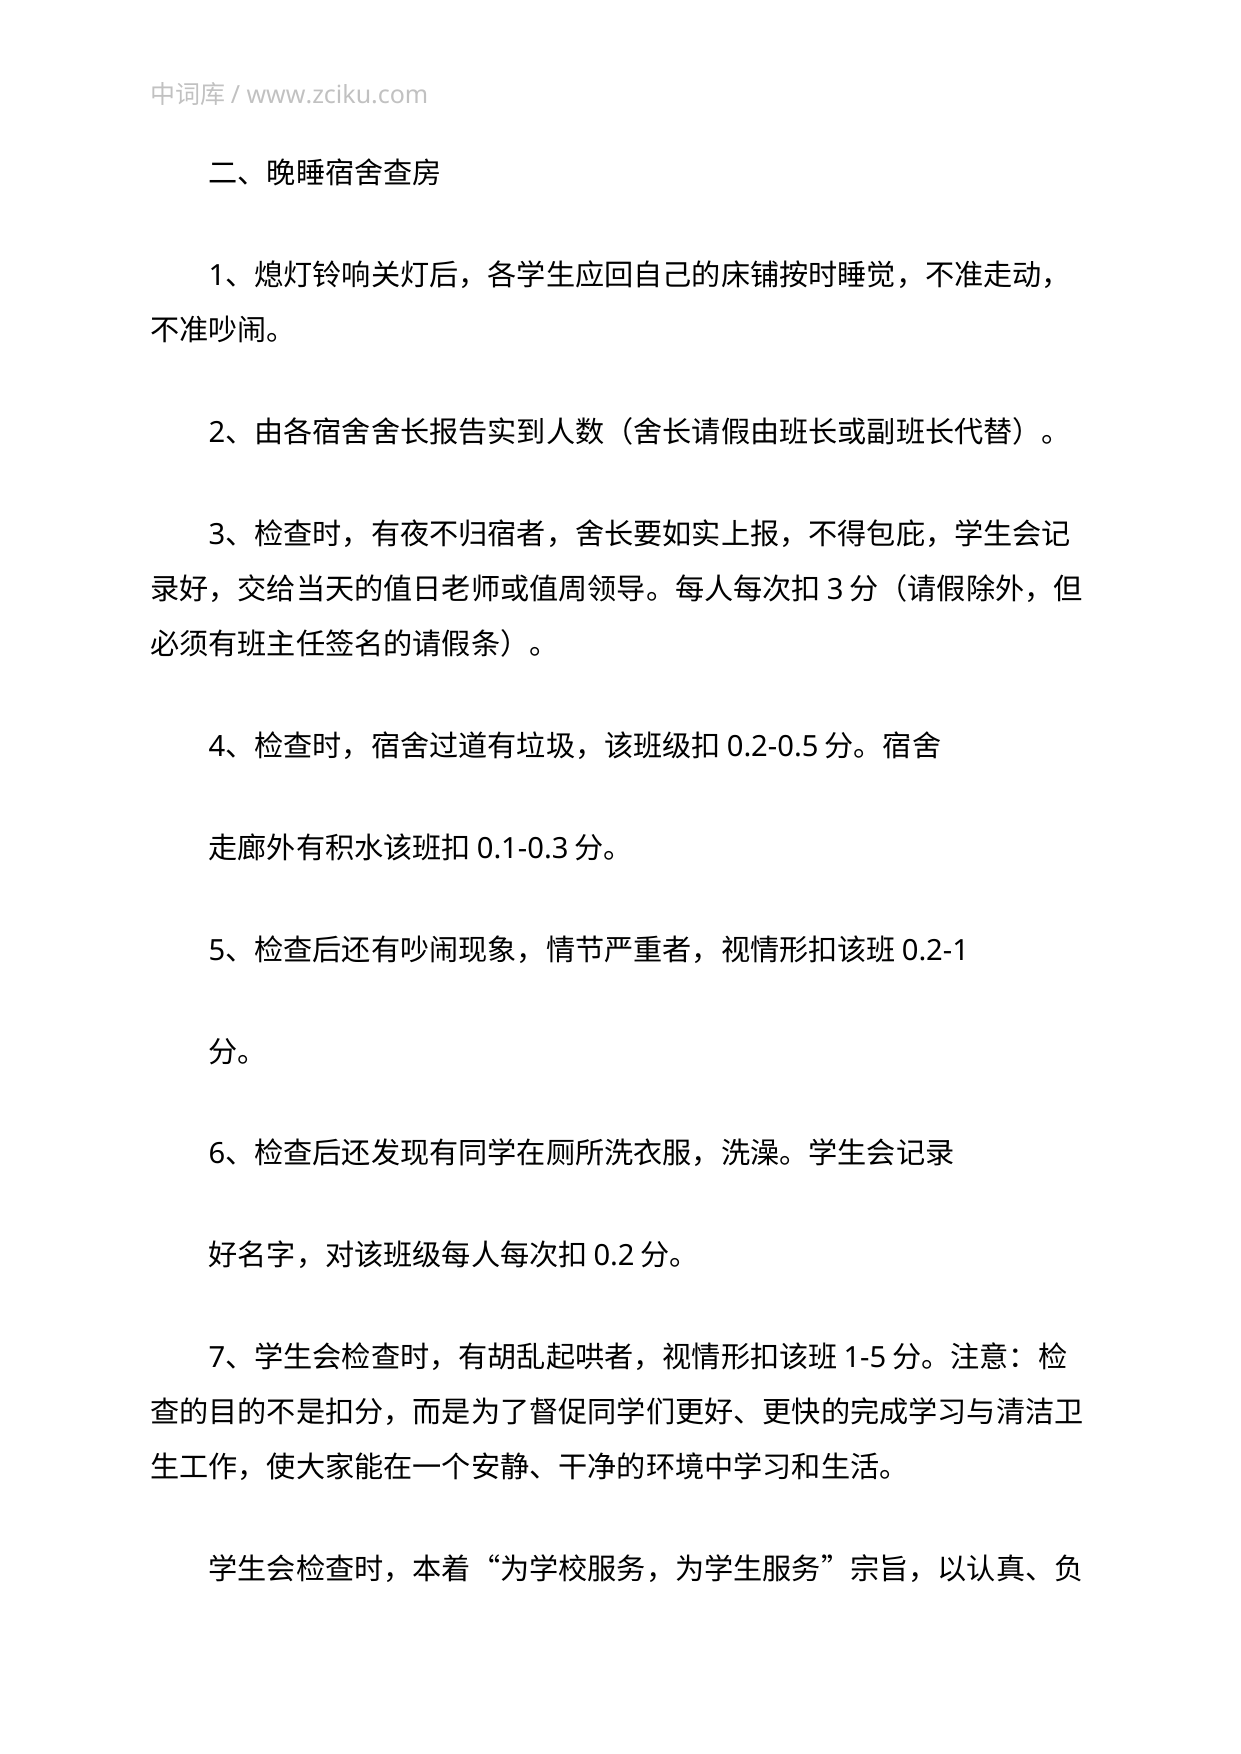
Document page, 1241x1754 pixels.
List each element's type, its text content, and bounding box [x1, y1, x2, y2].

text 好名字，对该班级每人每次扣0.2分。 [150, 1232, 1090, 1274]
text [150, 1546, 1090, 1588]
text 7、学生会检查时，有胡乱起哄者，视情形扣该班1-5分。注意：检查的目的不是扣分，而是为了督促同学们更好、更快的完成学习与清洁卫生工作，使大家能在一个安静、干净的环境中学习和生活。 [150, 1334, 1090, 1486]
text 6、检查后还发现有同学在厕所洗衣服，洗澡。学生会记录 [150, 1130, 1090, 1172]
text 走廊外有积水该班扣0.1-0.3分。 [150, 824, 1090, 867]
text 2、由各宿舍舍长报告实到人数（舍长请假由班长或副班长代替）。 [150, 408, 1090, 451]
text 二、晚睡宿舍查房 [150, 150, 1090, 192]
text 3、检查时，有夜不归宿者，舍长要如实上报，不得包庇，学生会记录好，交给当天的值日老师或值周领导。每人每次扣3分（请假除外，但必须有班主任签名的请假条）。 [150, 511, 1090, 663]
text 5、检查后还有吵闹现象，情节严重者，视情形扣该班0.2-1 [150, 926, 1090, 969]
text 分。 [150, 1028, 1090, 1071]
text 1、熄灯铃响关灯后，各学生应回自己的床铺按时睡觉，不准走动，不准吵闹。 [150, 252, 1090, 349]
text 4、检查时，宿舍过道有垃圾，该班级扣0.2-0.5分。宿舍 [150, 722, 1090, 765]
